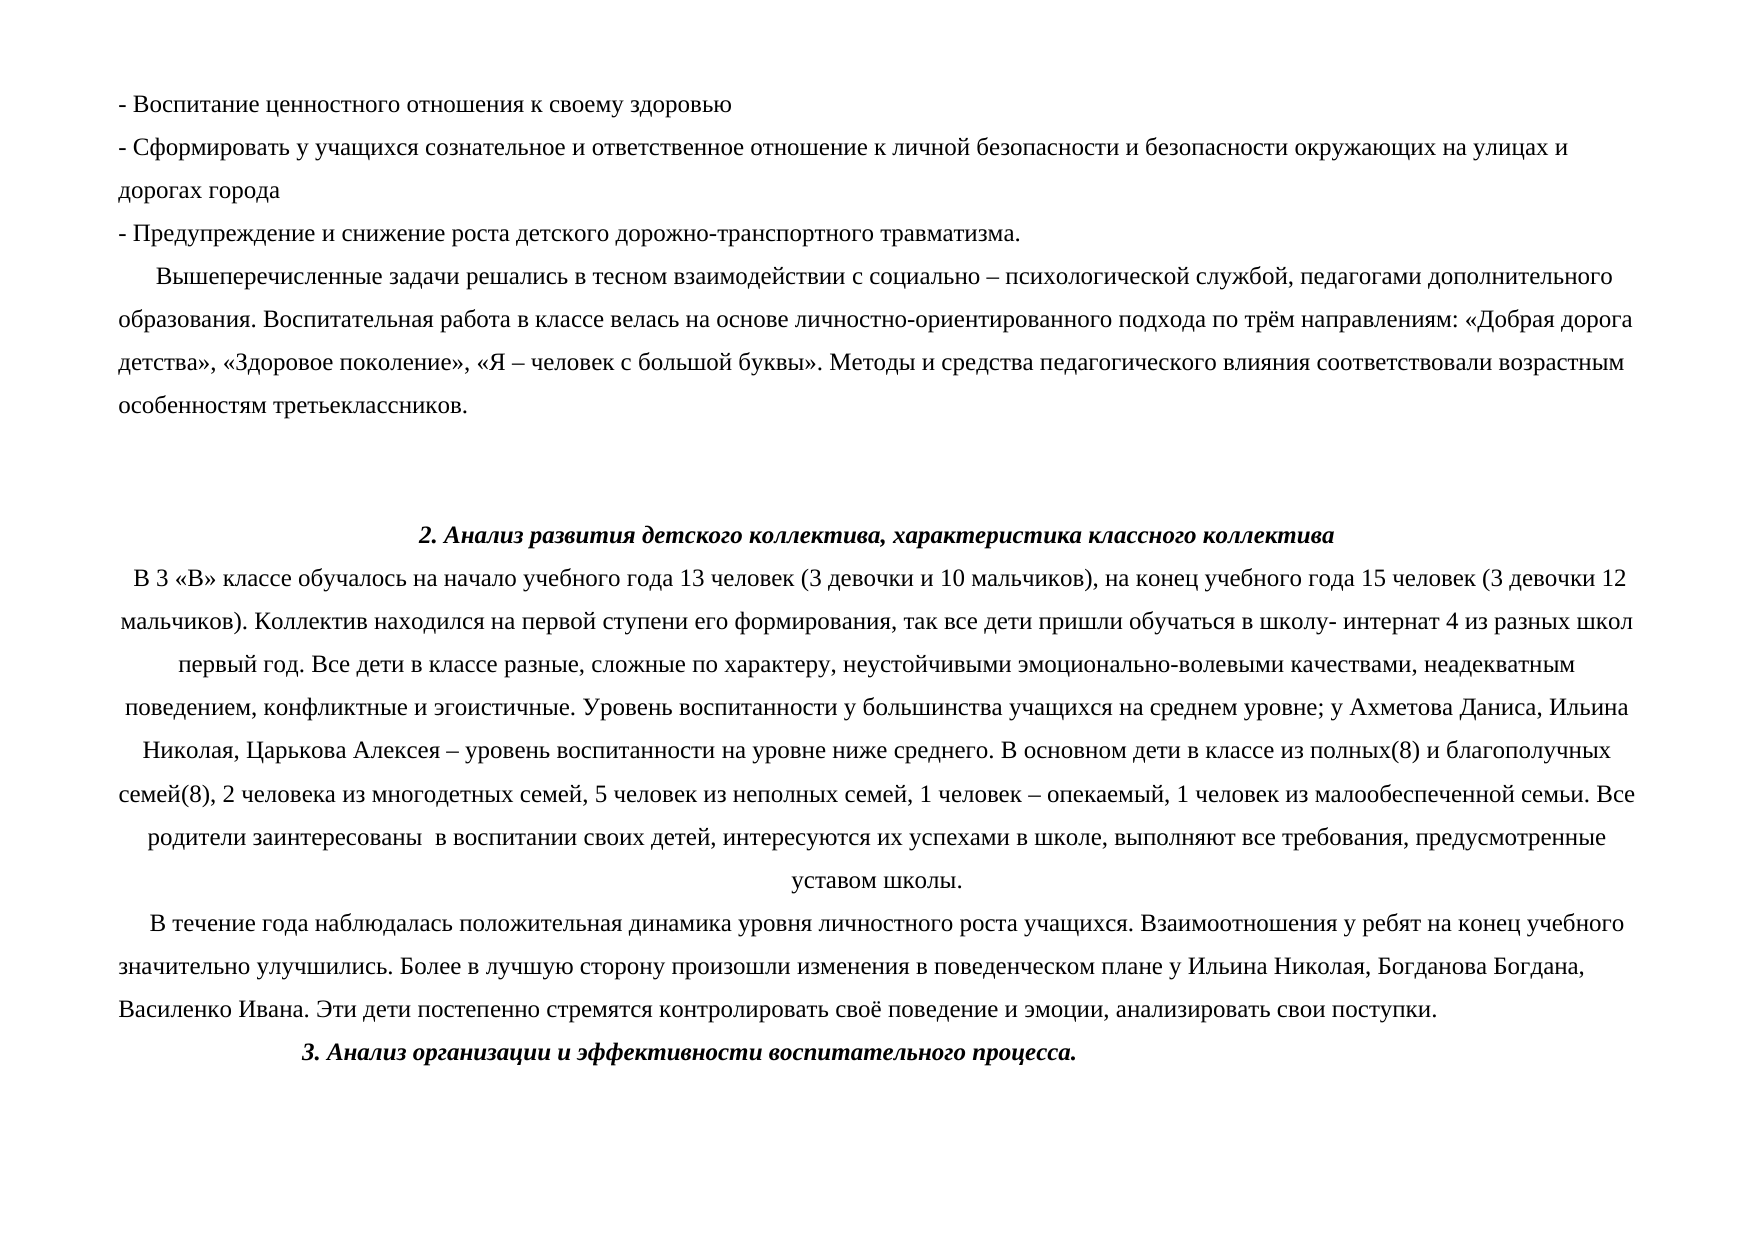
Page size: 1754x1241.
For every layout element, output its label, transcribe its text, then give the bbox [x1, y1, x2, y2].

text В течение года наблюдалась положительная динамика уровня личностного роста учащихся. Взаимоотношения у ребят на конец учебного значительно улучшились. Более в лучшую сторону произошли изменения в поведенческом плане у Ильина Николая, Богданова Богдана, Василенко Ивана. Эти дети постепенно стремятся контролировать своё поведение и эмоции, анализировать свои поступки. [118, 908, 1636, 1023]
text Вышеперечисленные задачи решались в тесном взаимодействии с социально – психологической службой, педагогами дополнительного образования. Воспитательная работа в классе велась на основе личностно-ориентированного подхода по трём направлениям: «Добрая дорога детства», «Здоровое поколение», «Я – человек с большой буквы». Методы и средства педагогического влияния соответствовали возрастным особенностям третьеклассников. [118, 261, 1636, 419]
text - Предупреждение и снижение роста детского дорожно-транспортного травматизма. [118, 218, 1636, 247]
text В 3 «В» классе обучалось на начало учебного года 13 человек (3 девочки и 10 мальчиков), на конец учебного года 15 человек (3 девочки 12 мальчиков). Коллектив находился на первой ступени его формирования, так все дети пришли обучаться в школу- интернат 4 из разных школ первый год. Все дети в классе разные, сложные по характеру, неустойчивыми эмоционально-волевыми качествами, неадекватным поведением, конфликтные и эгоистичные. Уровень воспитанности у большинства учащихся на среднем уровне; у Ахметова Даниса, Ильина Николая, Царькова Алексея – уровень воспитанности на уровне ниже среднего. В основном дети в классе из полных(8) и благополучных семей(8), 2 человека из многодетных семей, 5 человек из неполных семей, 1 человек – опекаемый, 1 человек из малообеспеченной семьи. Все родители заинтересованы в воспитании своих детей, интересуются их успехами в школе, выполняют все требования, предусмотренные уставом школы. [118, 563, 1636, 894]
text - Воспитание ценностного отношения к своему здоровью [118, 89, 1636, 117]
text 3. Анализ организации и эффективности воспитательного процесса. [118, 1037, 1636, 1066]
text 2. Анализ развития детского коллектива, характеристика классного коллектива [118, 520, 1636, 549]
text - Сформировать у учащихся сознательное и ответственное отношение к личной безопасности и безопасности окружающих на улицах и дорогах города [118, 132, 1636, 204]
